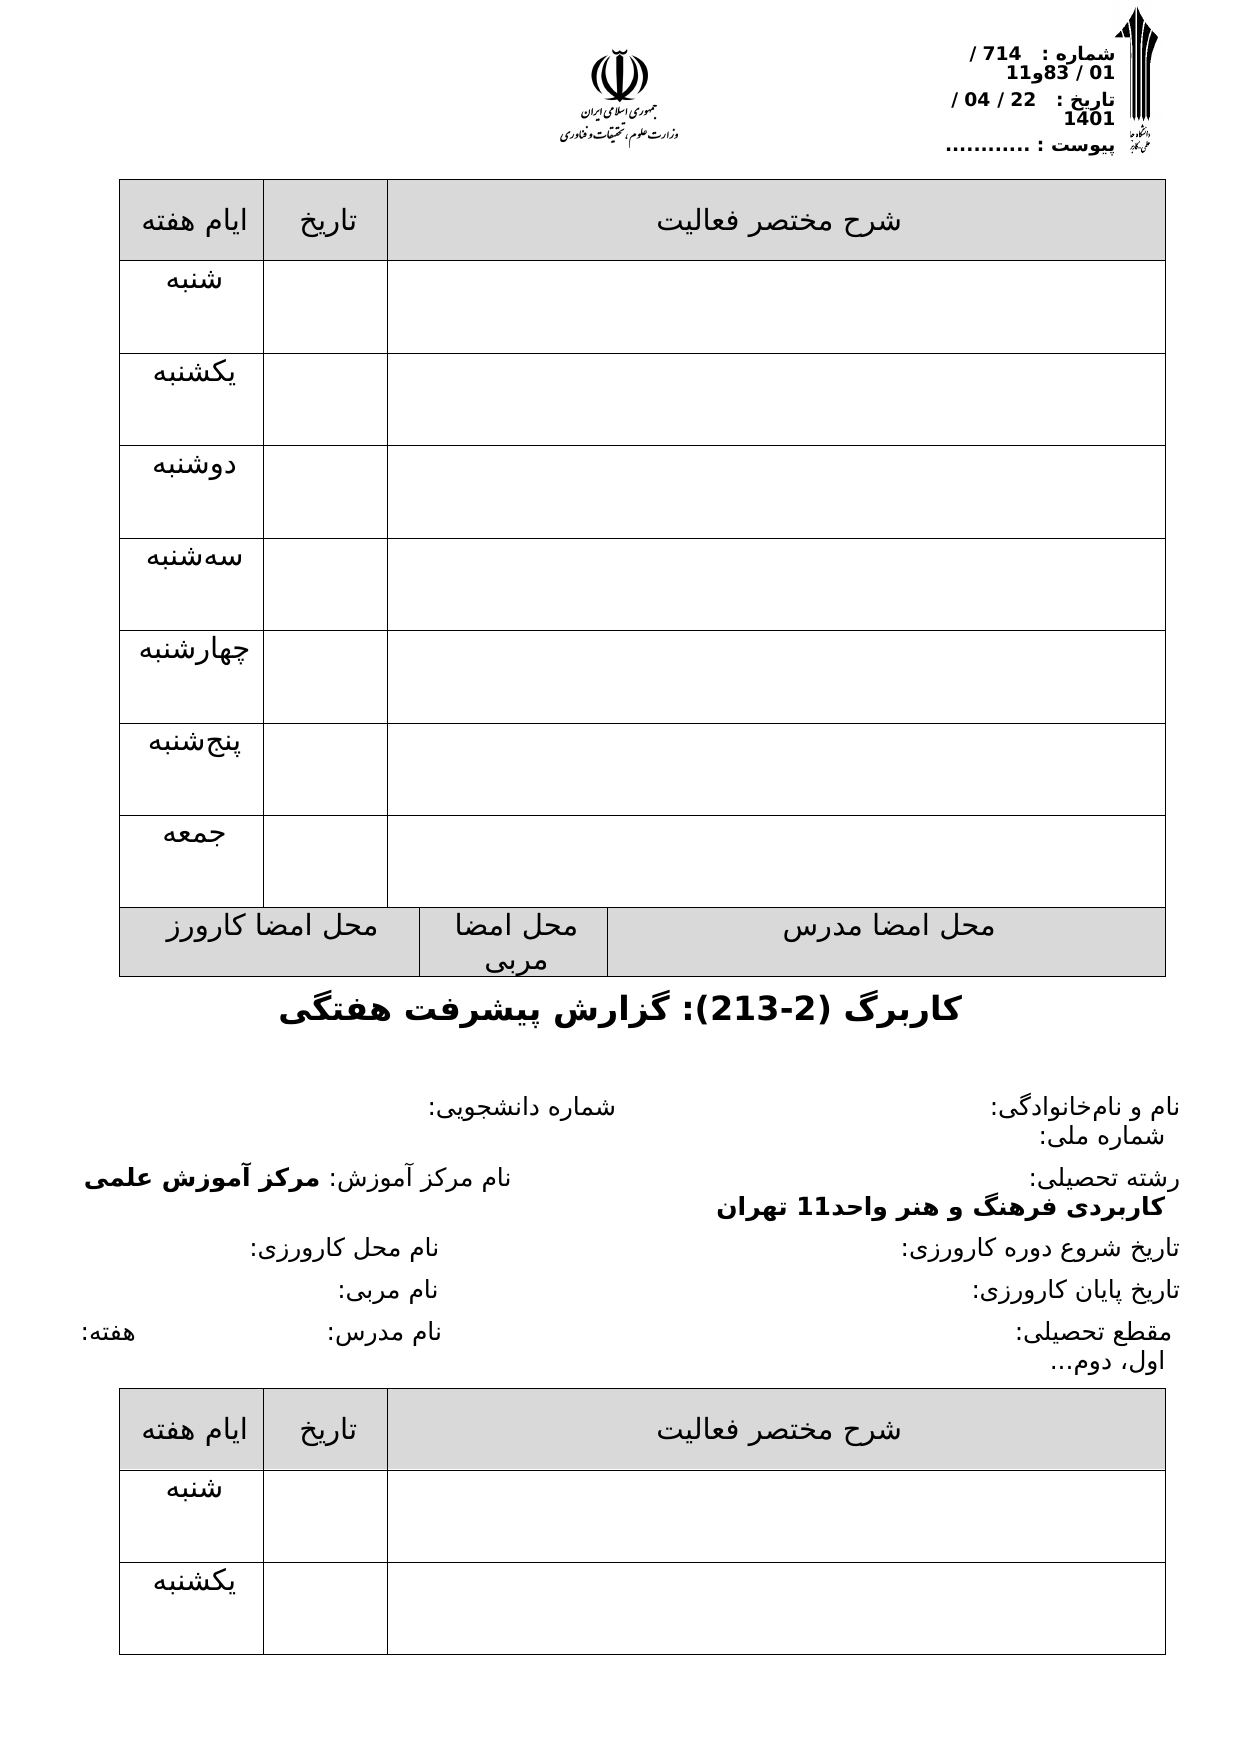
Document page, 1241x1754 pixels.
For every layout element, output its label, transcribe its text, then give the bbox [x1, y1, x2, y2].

table_cell محل امضا مدرس [608, 908, 1165, 976]
table_header ایام هفته [120, 180, 263, 260]
table_header تاریخ [264, 180, 387, 260]
table_cell [264, 724, 387, 815]
picture [551, 45, 685, 153]
table_cell [264, 539, 387, 630]
table_header شرح مختصر فعالیت [388, 1389, 1165, 1469]
table_cell شنبه [120, 1471, 263, 1562]
table_cell یکشنبه [120, 1563, 263, 1654]
text مقطع تحصیلی: نام مدرس: هفته: اول، دوم... [75, 1317, 1180, 1375]
table_header تاریخ [264, 1389, 387, 1469]
table_cell جمعه [120, 816, 263, 907]
table_cell [388, 724, 1165, 815]
text نام و نام‌خانوادگی: شماره دانشجویی: شماره ملی: [75, 1092, 1180, 1150]
table_cell [264, 446, 387, 538]
table_cell [264, 1471, 387, 1562]
table_cell شنبه [120, 261, 263, 353]
table_cell [264, 261, 387, 353]
table_header شرح مختصر فعالیت [388, 180, 1165, 260]
table_cell [388, 1471, 1165, 1562]
table_cell [264, 816, 387, 907]
table_cell [388, 631, 1165, 722]
table_cell [388, 1563, 1165, 1654]
table_cell [388, 446, 1165, 538]
table_cell چهارشنبه [120, 631, 263, 722]
table_cell یکشنبه [120, 354, 263, 445]
table_cell [388, 261, 1165, 353]
table_cell [264, 631, 387, 722]
table_header ایام هفته [120, 1389, 263, 1469]
text تاریخ شروع دوره کارورزی: نام محل کارورزی: [75, 1234, 1180, 1263]
table_cell پنج‌شنبه [120, 724, 263, 815]
table_cell [388, 816, 1165, 907]
table_cell دوشنبه [120, 446, 263, 538]
table_cell محل امضا مربی [420, 908, 607, 976]
table_cell [388, 354, 1165, 445]
text کاربرگ (2-213): گزارش پیشرفت هفتگی [75, 990, 1165, 1028]
table_cell [264, 354, 387, 445]
table_cell [264, 1563, 387, 1654]
table_cell محل امضا کارورز [120, 908, 419, 976]
text تاریخ پایان کارورزی: نام مربی: [75, 1275, 1180, 1304]
table_cell [388, 539, 1165, 630]
table_cell سه‌شنبه [120, 539, 263, 630]
text رشته تحصیلی: نام مرکز آموزش: مرکز آموزش علمی کاربردی فرهنگ و هنر واحد11 تهران [75, 1163, 1180, 1221]
